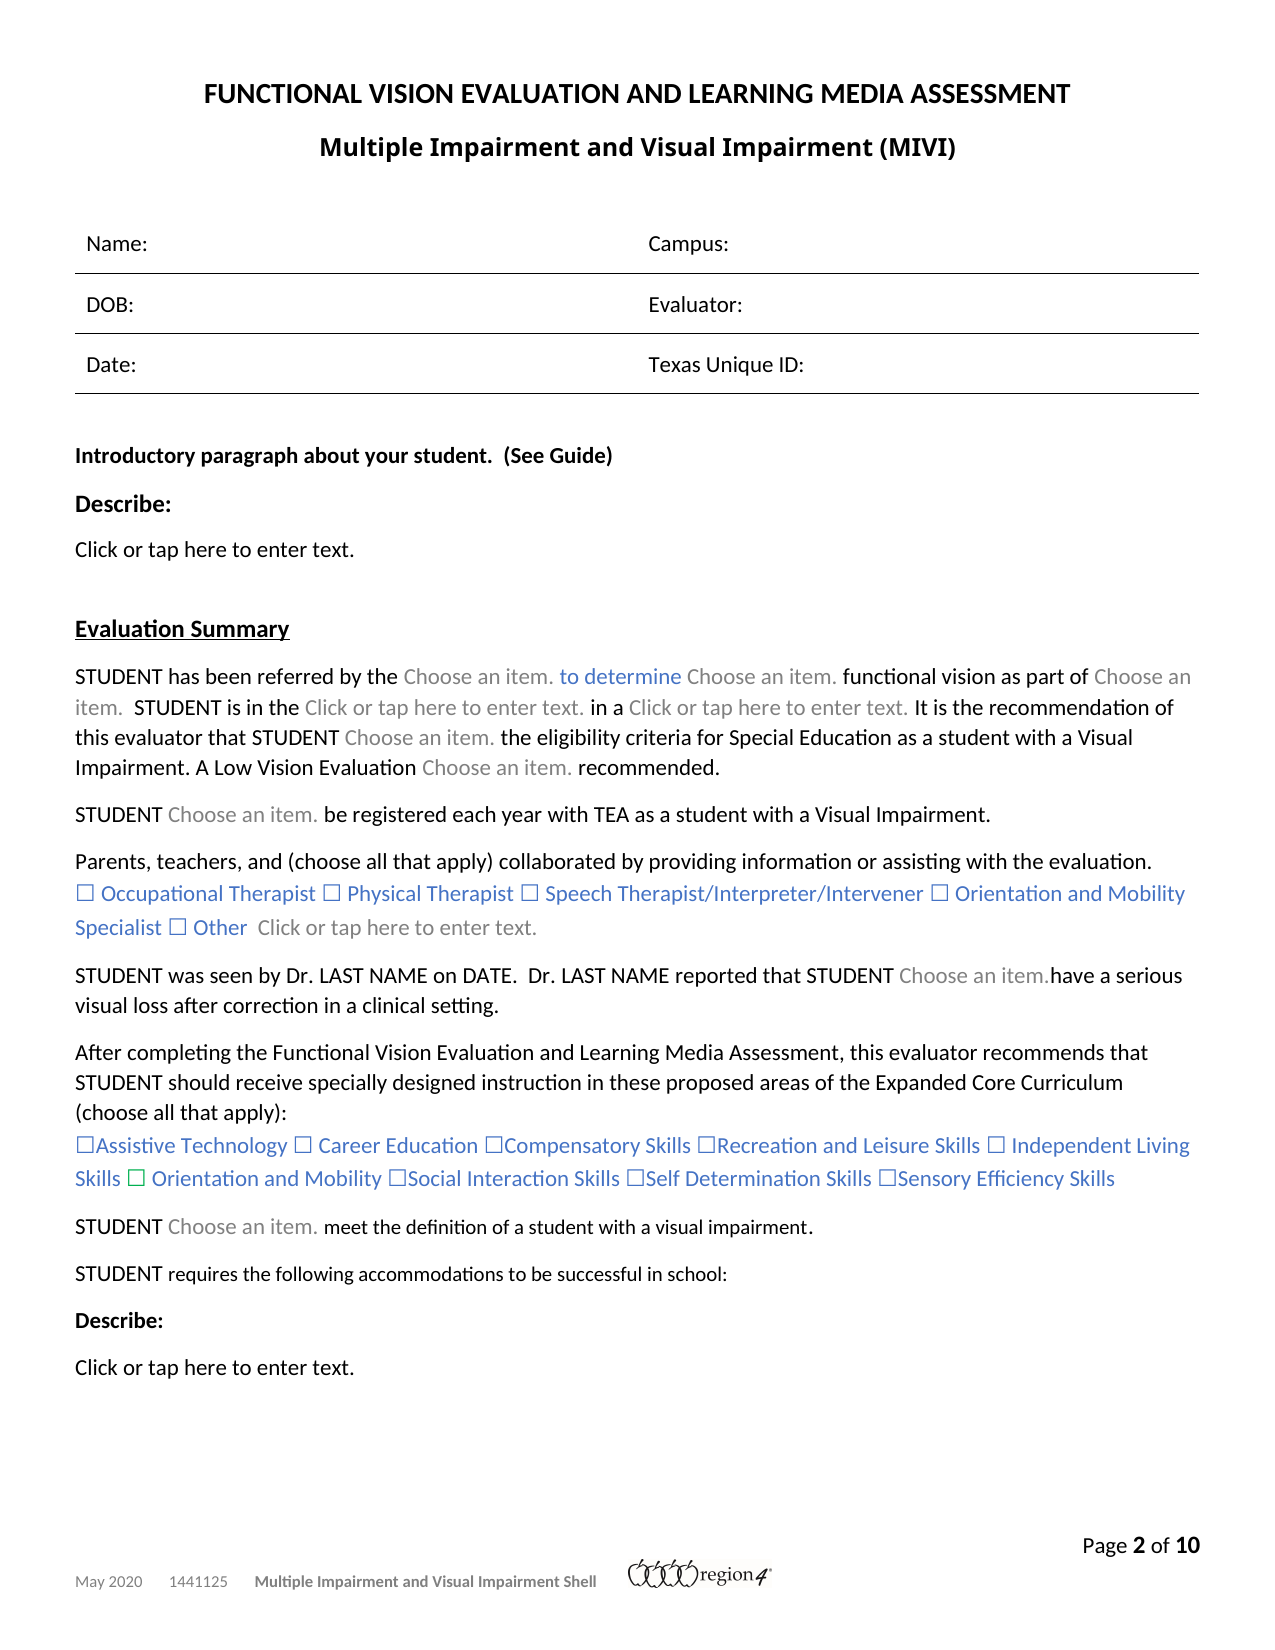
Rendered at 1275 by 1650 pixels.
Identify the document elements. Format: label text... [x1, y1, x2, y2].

table_header Campus: [637, 213, 1199, 273]
text has been referred by the to determine functional vision as part of is in the in a It is the recommendation of this evaluator that the eligibility criteria for Special Education as a student with a Visual Impairment. A Low Vision Evaluation recommended. [75, 662, 1200, 781]
text meet the definition of a student with a visual impairment. [75, 1212, 1200, 1240]
picture [628, 1559, 772, 1588]
text Evaluation Summary [75, 582, 1200, 643]
table_header Name: [75, 213, 637, 273]
text Multiple Impairment and Visual Impairment (MIVI) [75, 130, 1200, 194]
text FUNCTIONAL VISION EVALUATION AND LEARNING MEDIA ASSESSMENT [75, 75, 1200, 111]
text Introductory paragraph about your student. (See Guide) [75, 441, 1200, 469]
text be registered each year with TEA as a student with a Visual Impairment. [75, 800, 1200, 828]
table_cell DOB: [75, 274, 637, 333]
table_cell Date: [75, 334, 637, 393]
text was seen by Dr. on . Dr. reported that have a serious visual loss after correction in a clinical setting. [75, 961, 1200, 1019]
text After completing the Functional Vision Evaluation and Learning Media Assessment, this evaluator recommends that should receive specially designed instruction in these proposed areas of the Expanded Core Curriculum (choose all that apply): Assistive Technology Career Education Compensatory Skills Recreation and Leisure Skills Independent Living Skills Orientation and Mobility Social Interaction Skills Self Determination Skills Sensory Efficiency Skills [75, 1038, 1200, 1193]
text Describe: [75, 488, 1200, 519]
text requires the following accommodations to be successful in school: [75, 1259, 1200, 1287]
text Parents, teachers, and (choose all that apply) collaborated by providing information or assisting with the evaluation. Occupational Therapist Physical Therapist Speech Therapist/Interpreter/Intervener Orientation and Mobility Specialist Other [75, 847, 1200, 942]
text Describe: [75, 1306, 1200, 1334]
table_cell Texas Unique ID: [637, 334, 1199, 393]
table_cell Evaluator: [637, 274, 1199, 333]
